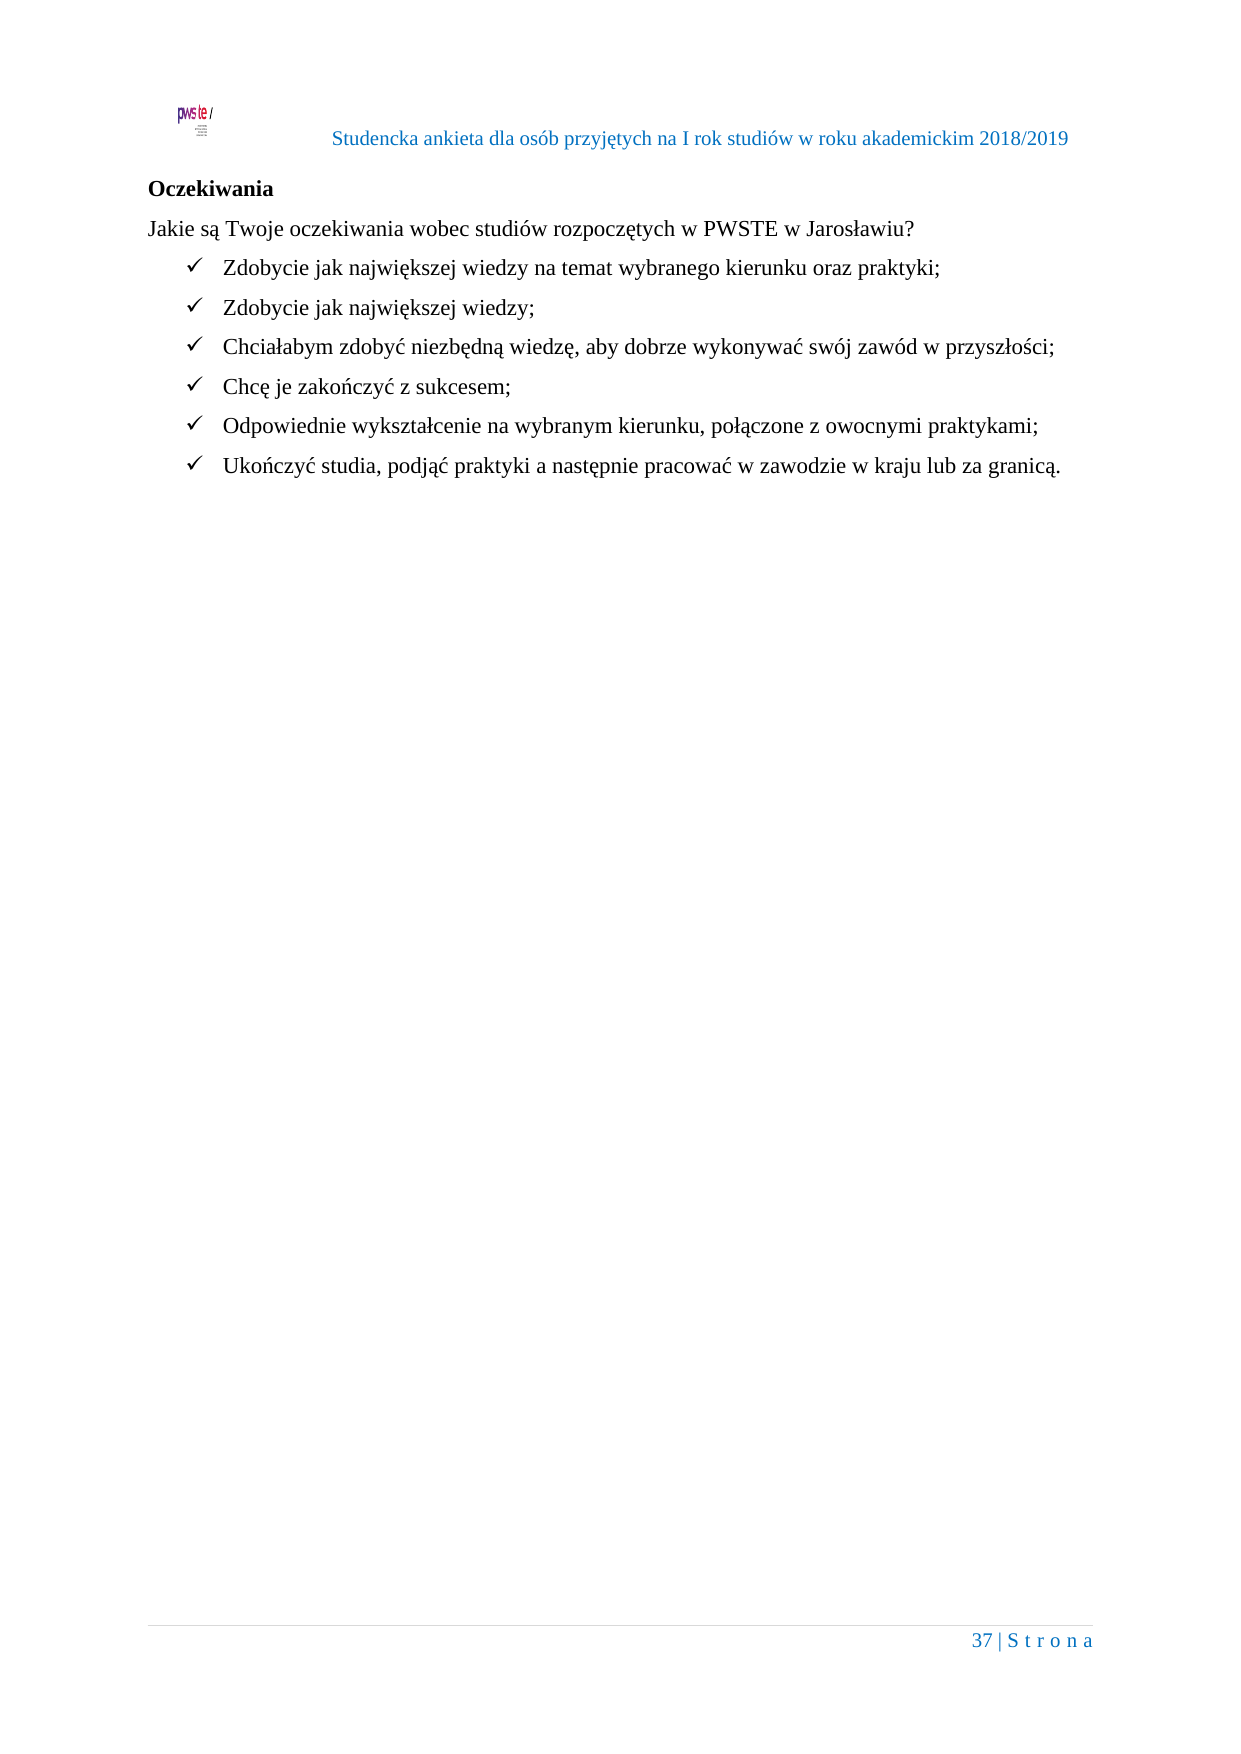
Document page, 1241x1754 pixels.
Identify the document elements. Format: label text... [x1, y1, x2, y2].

list Odpowiednie wykształcenie na wybranym kierunku, połączone z owocnymi praktykami; [185, 412, 1093, 439]
text Oczekiwania [148, 176, 1093, 202]
list Zdobycie jak największej wiedzy; [185, 294, 1093, 320]
text Jakie są Twoje oczekiwania wobec studiów rozpoczętych w PWSTE w Jarosławiu? [148, 215, 1093, 241]
list Ukończyć studia, podjąć praktyki a następnie pracować w zawodzie w kraju lub za granicą. [185, 452, 1093, 478]
list Chcę je zakończyć z sukcesem; [185, 373, 1093, 399]
list Chciałabym zdobyć niezbędną wiedzę, aby dobrze wykonywać swój zawód w przyszłości; [185, 333, 1093, 360]
list Zdobycie jak największej wiedzy na temat wybranego kierunku oraz praktyki; [185, 254, 1093, 281]
picture [147, 73, 332, 146]
